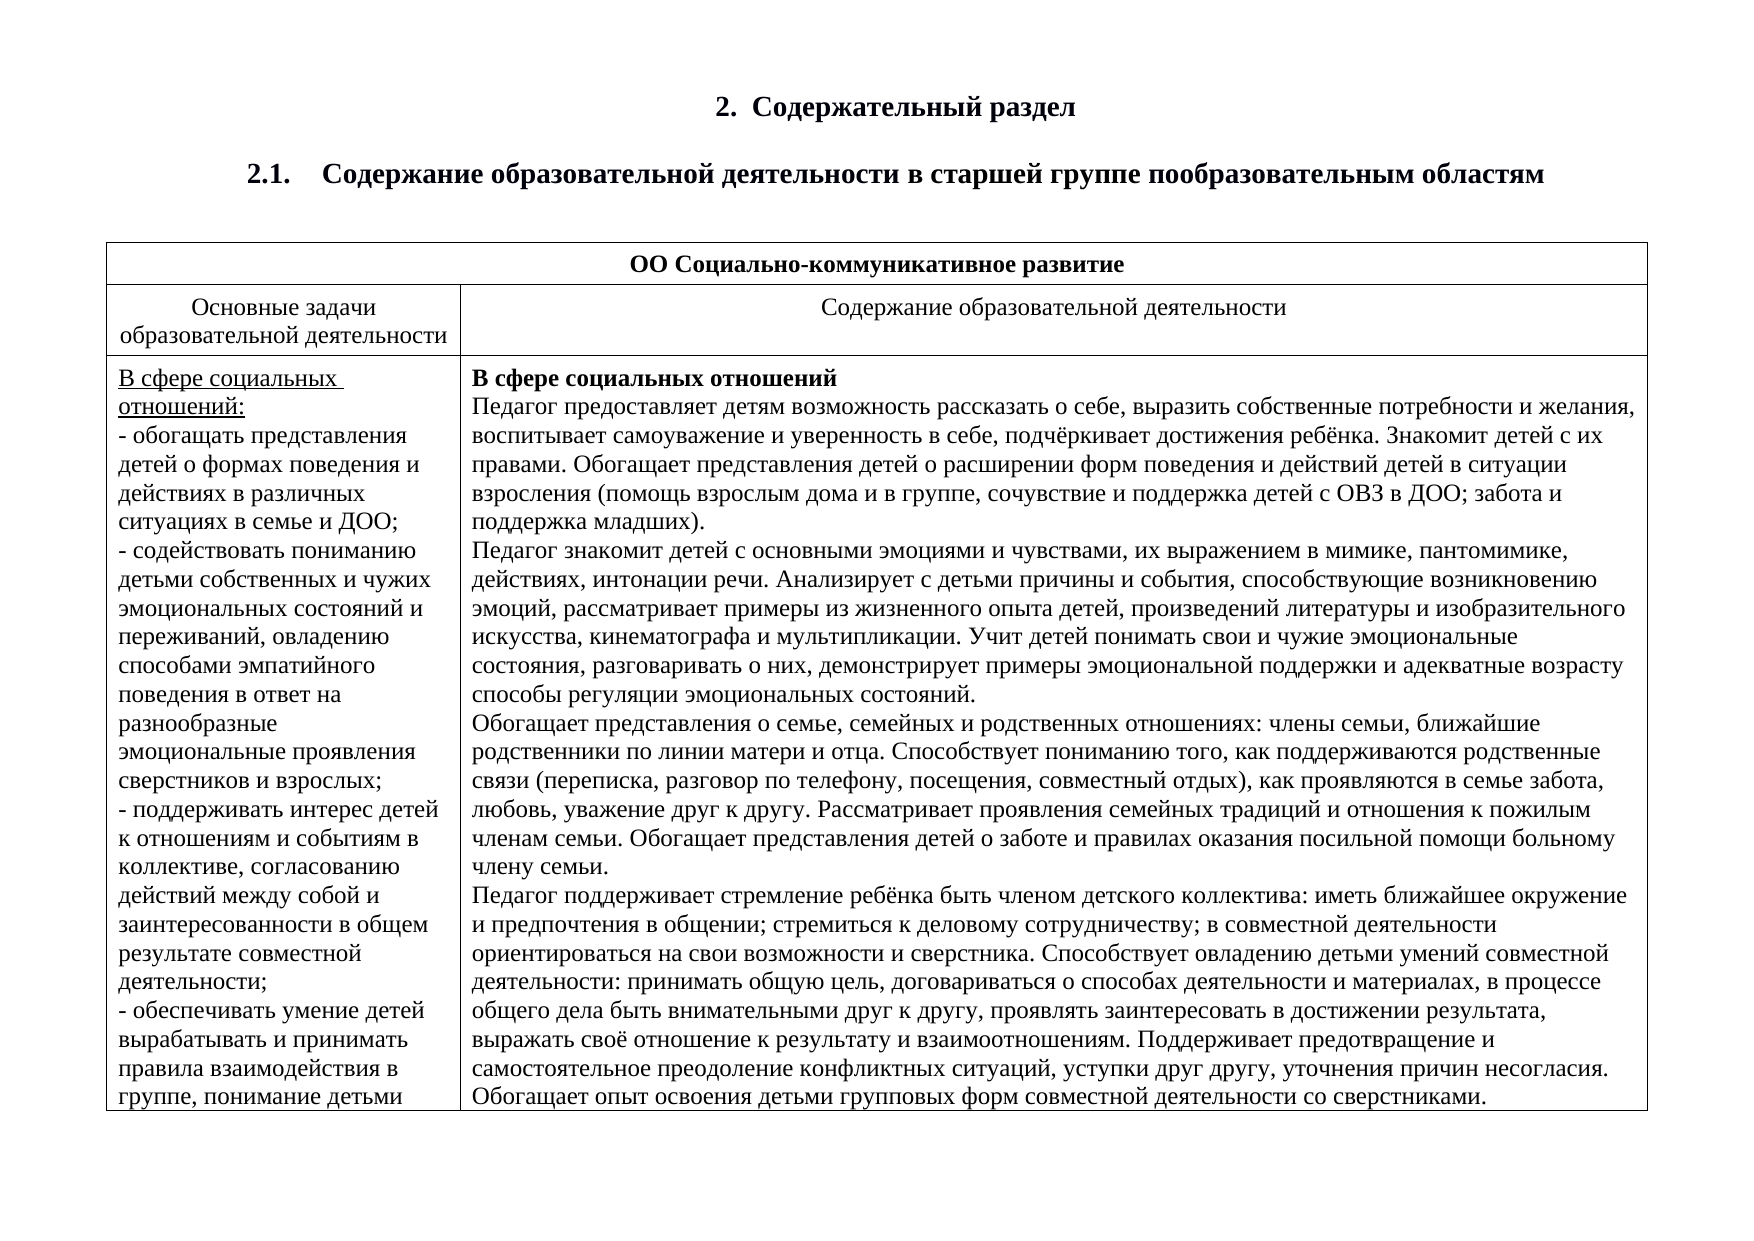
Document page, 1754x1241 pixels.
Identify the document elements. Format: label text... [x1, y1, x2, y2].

list Содержание образовательной деятельности в старшей группе пообразовательным областям [156, 156, 1636, 189]
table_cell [461, 356, 1647, 1110]
list Содержательный раздел [156, 89, 1636, 122]
table_cell Основные задачи образовательной деятельности [107, 285, 460, 355]
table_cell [107, 356, 460, 1110]
table_cell Содержание образовательной деятельности [461, 285, 1647, 355]
table_header ОО Социально-коммуникативное развитие [107, 243, 1647, 284]
